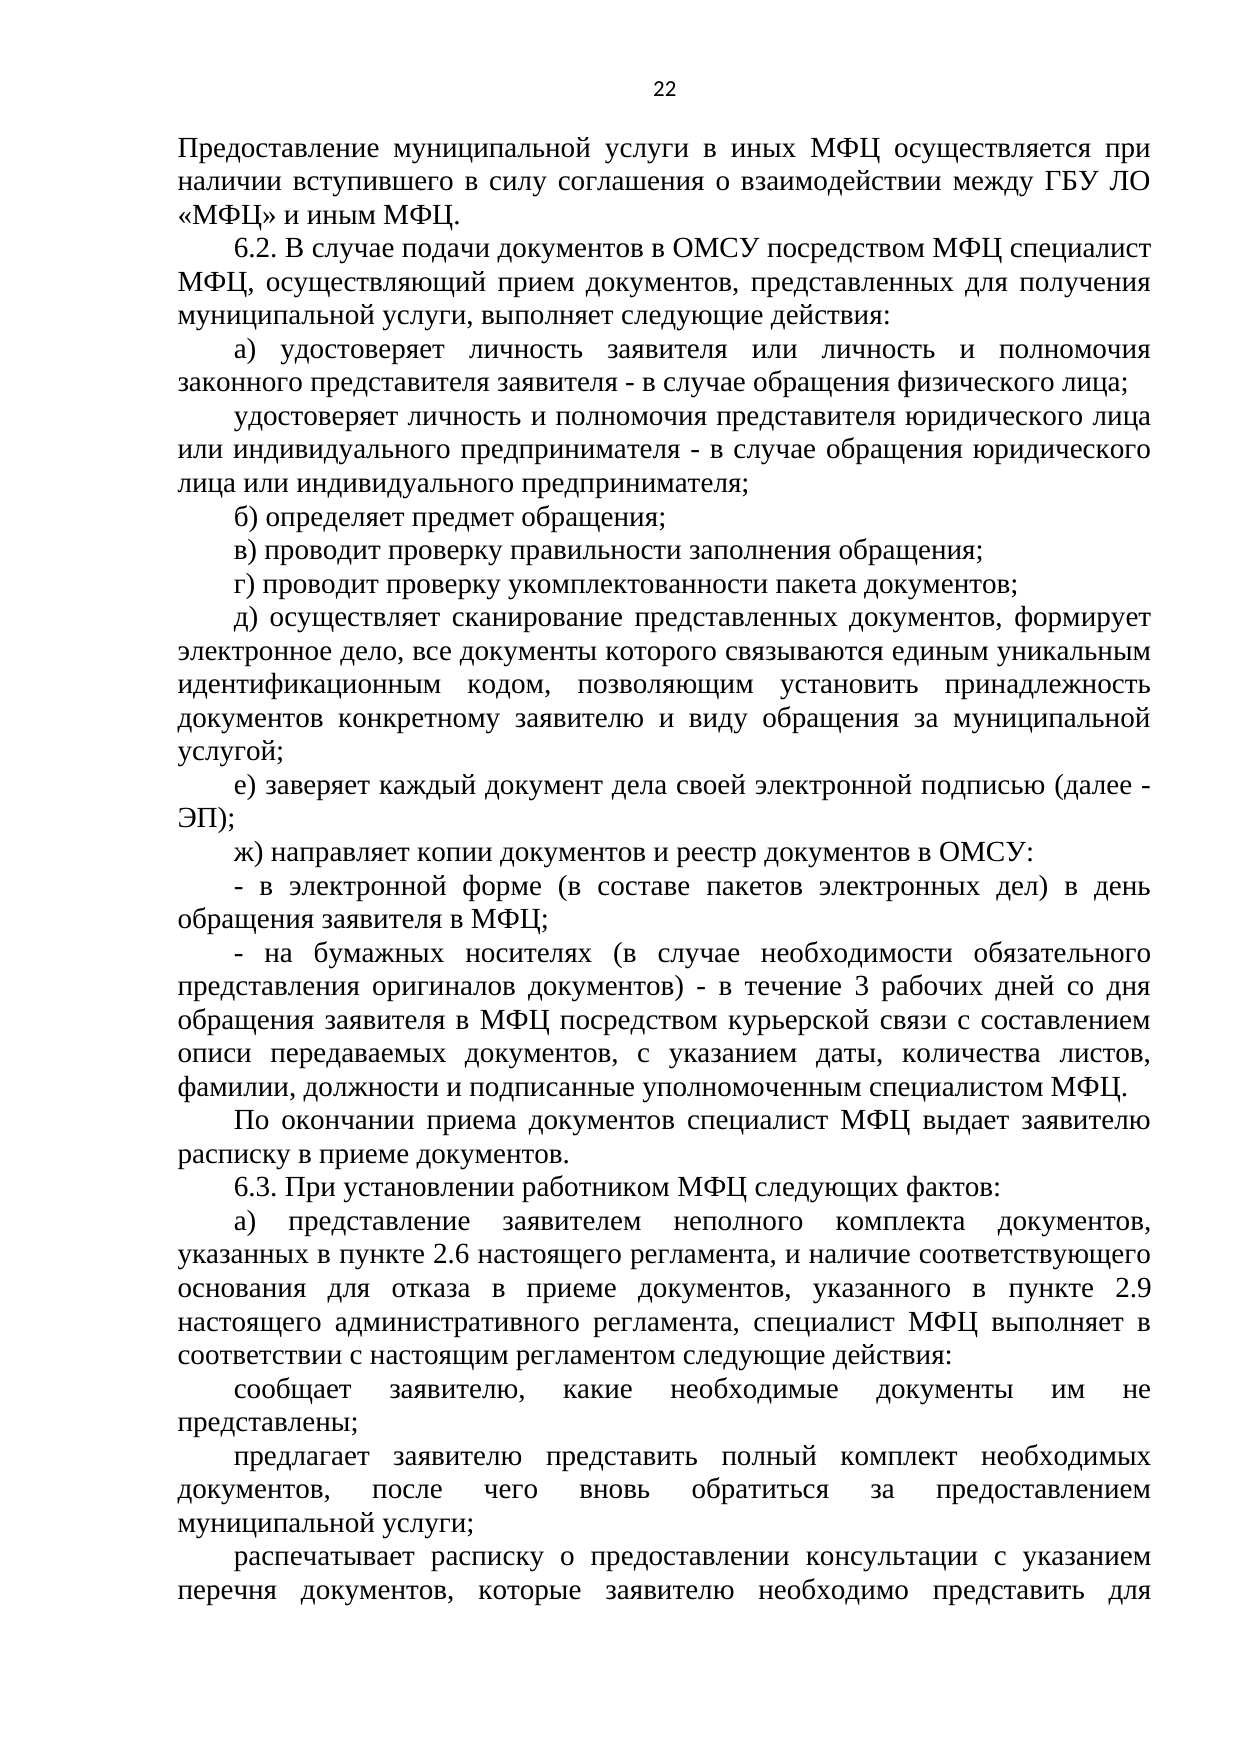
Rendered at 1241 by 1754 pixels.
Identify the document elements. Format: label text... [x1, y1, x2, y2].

text г) проводит проверку укомплектованности пакета документов; [177, 566, 1152, 599]
text - на бумажных носителях (в случае необходимости обязательного представления оригиналов документов) - в течение 3 рабочих дней со дня обращения заявителя в МФЦ посредством курьерской связи с составлением описи передаваемых документов, с указанием даты, количества листов, фамилии, должности и подписанные уполномоченным специалистом МФЦ. [177, 935, 1152, 1102]
text По окончании приема документов специалист МФЦ выдает заявителю расписку в приеме документов. [177, 1102, 1152, 1169]
text а) представление заявителем неполного комплекта документов, указанных в пункте 2.6 настоящего регламента, и наличие соответствующего основания для отказа в приеме документов, указанного в пункте 2.9 настоящего административного регламента, специалист МФЦ выполняет в соответствии с настоящим регламентом следующие действия: [177, 1203, 1152, 1371]
text а) удостоверяет личность заявителя или личность и полномочия законного представителя заявителя - в случае обращения физического лица; [177, 331, 1152, 398]
text д) осуществляет сканирование представленных документов, формирует электронное дело, все документы которого связываются единым уникальным идентификационным кодом, позволяющим установить принадлежность документов конкретному заявителю и виду обращения за муниципальной услугой; [177, 599, 1152, 767]
text е) заверяет каждый документ дела своей электронной подписью (далее - ЭП); [177, 767, 1152, 834]
text 6.3. При установлении работником МФЦ следующих фактов: [177, 1169, 1152, 1203]
text предлагает заявителю представить полный комплект необходимых документов, после чего вновь обратиться за предоставлением муниципальной услуги; [177, 1438, 1152, 1538]
text ж) направляет копии документов и реестр документов в ОМСУ: [177, 834, 1152, 868]
text удостоверяет личность и полномочия представителя юридического лица или индивидуального предпринимателя - в случае обращения юридического лица или индивидуального предпринимателя; [177, 398, 1152, 499]
text б) определяет предмет обращения; [177, 499, 1152, 532]
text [177, 130, 1152, 230]
text в) проводит проверку правильности заполнения обращения; [177, 532, 1152, 566]
text - в электронной форме (в составе пакетов электронных дел) в день обращения заявителя в МФЦ; [177, 868, 1152, 935]
text 6.2. В случае подачи документов в ОМСУ посредством МФЦ специалист МФЦ, осуществляющий прием документов, представленных для получения муниципальной услуги, выполняет следующие действия: [177, 230, 1152, 331]
text сообщает заявителю, какие необходимые документы им не представлены; [177, 1371, 1152, 1438]
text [177, 1538, 1152, 1606]
